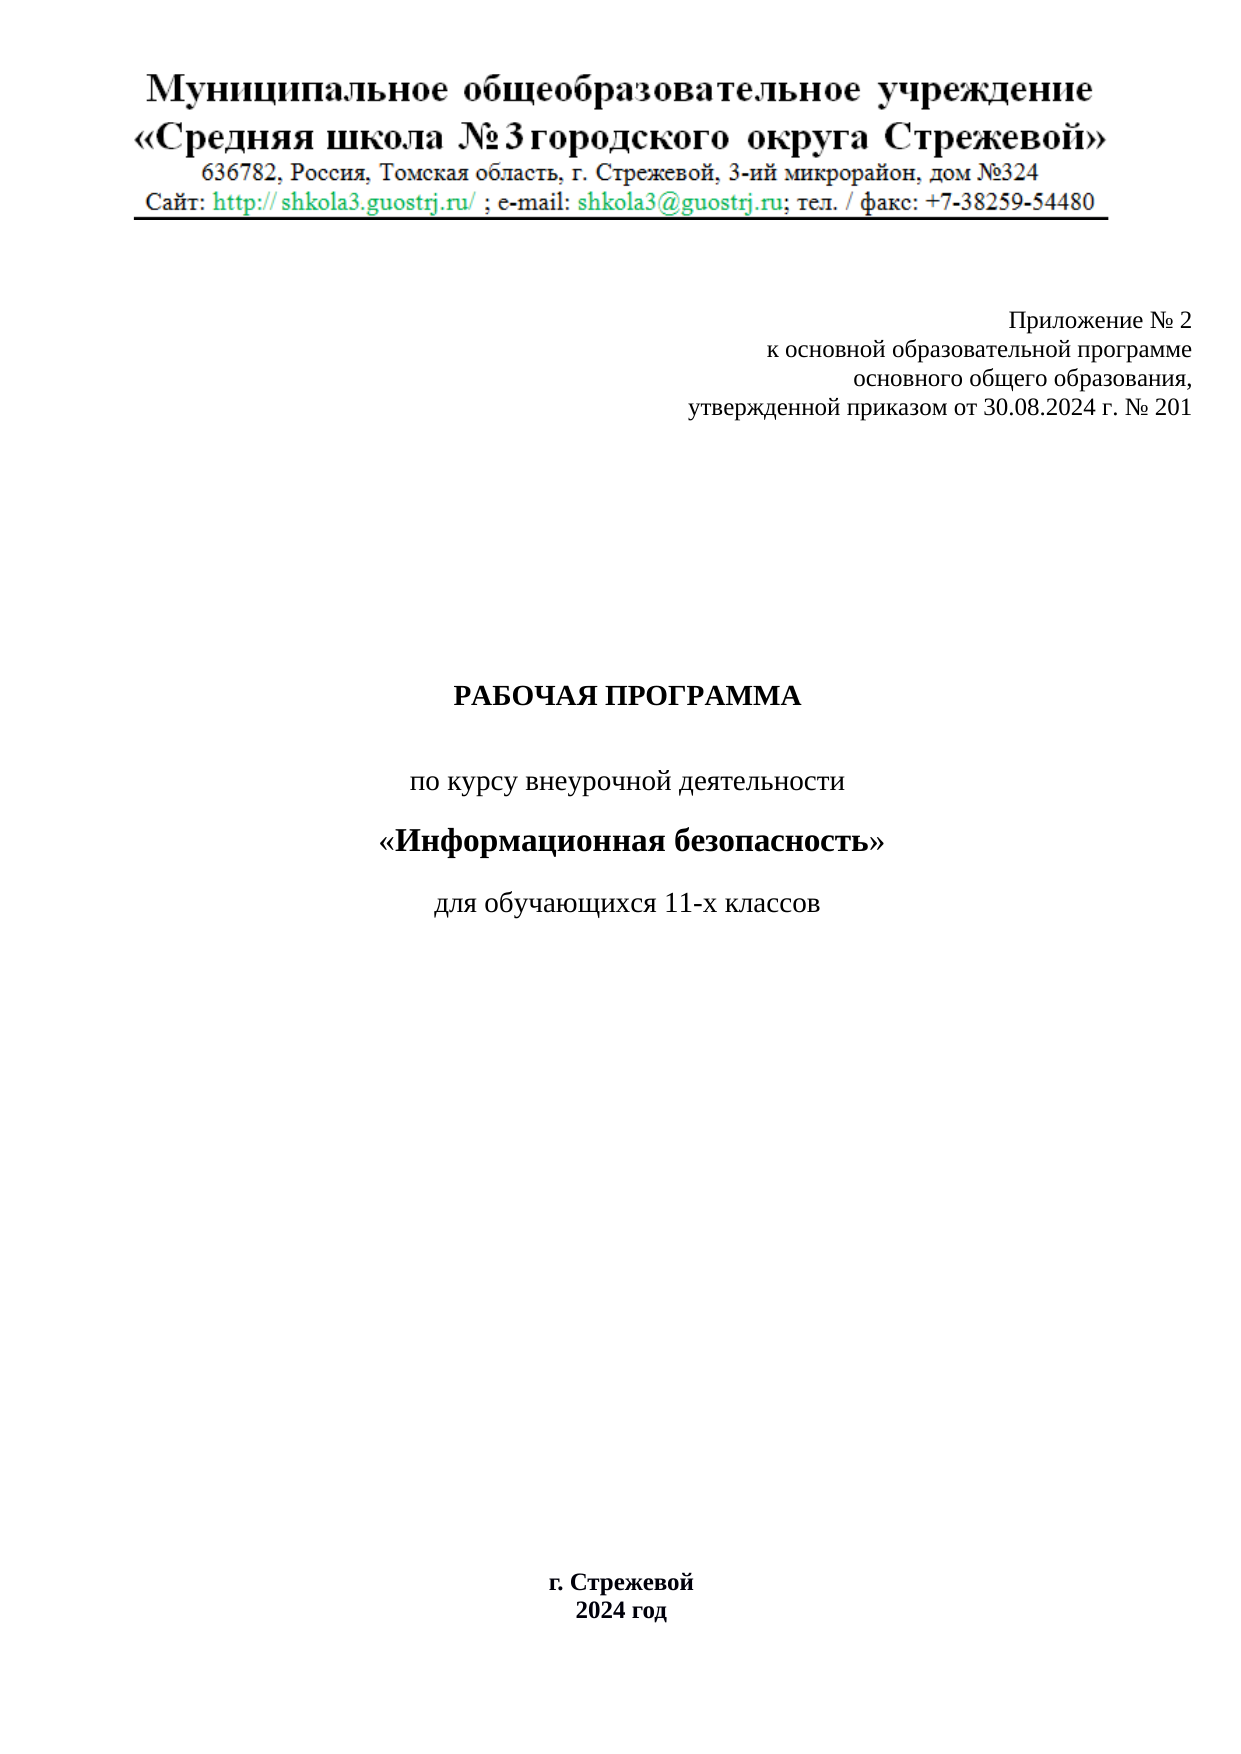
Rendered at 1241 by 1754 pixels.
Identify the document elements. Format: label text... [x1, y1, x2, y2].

text по курсу внеурочной деятельности [62, 763, 1192, 797]
text «Информационная безопасность» [62, 820, 1192, 859]
text РАБОЧАЯ ПРОГРАММА [62, 678, 1192, 711]
text Приложение № 2 [50, 306, 1192, 334]
text к основной образовательной программе [50, 334, 1192, 363]
text основного общего образования, [50, 363, 1192, 392]
text г. Стрежевой [50, 1567, 1192, 1596]
text утвержденной приказом от 30.08.2024 г. № 201 [50, 392, 1192, 421]
picture [133, 74, 1109, 220]
text 2024 год [50, 1596, 1192, 1624]
text для обучающихся 11-х классов [62, 886, 1192, 919]
